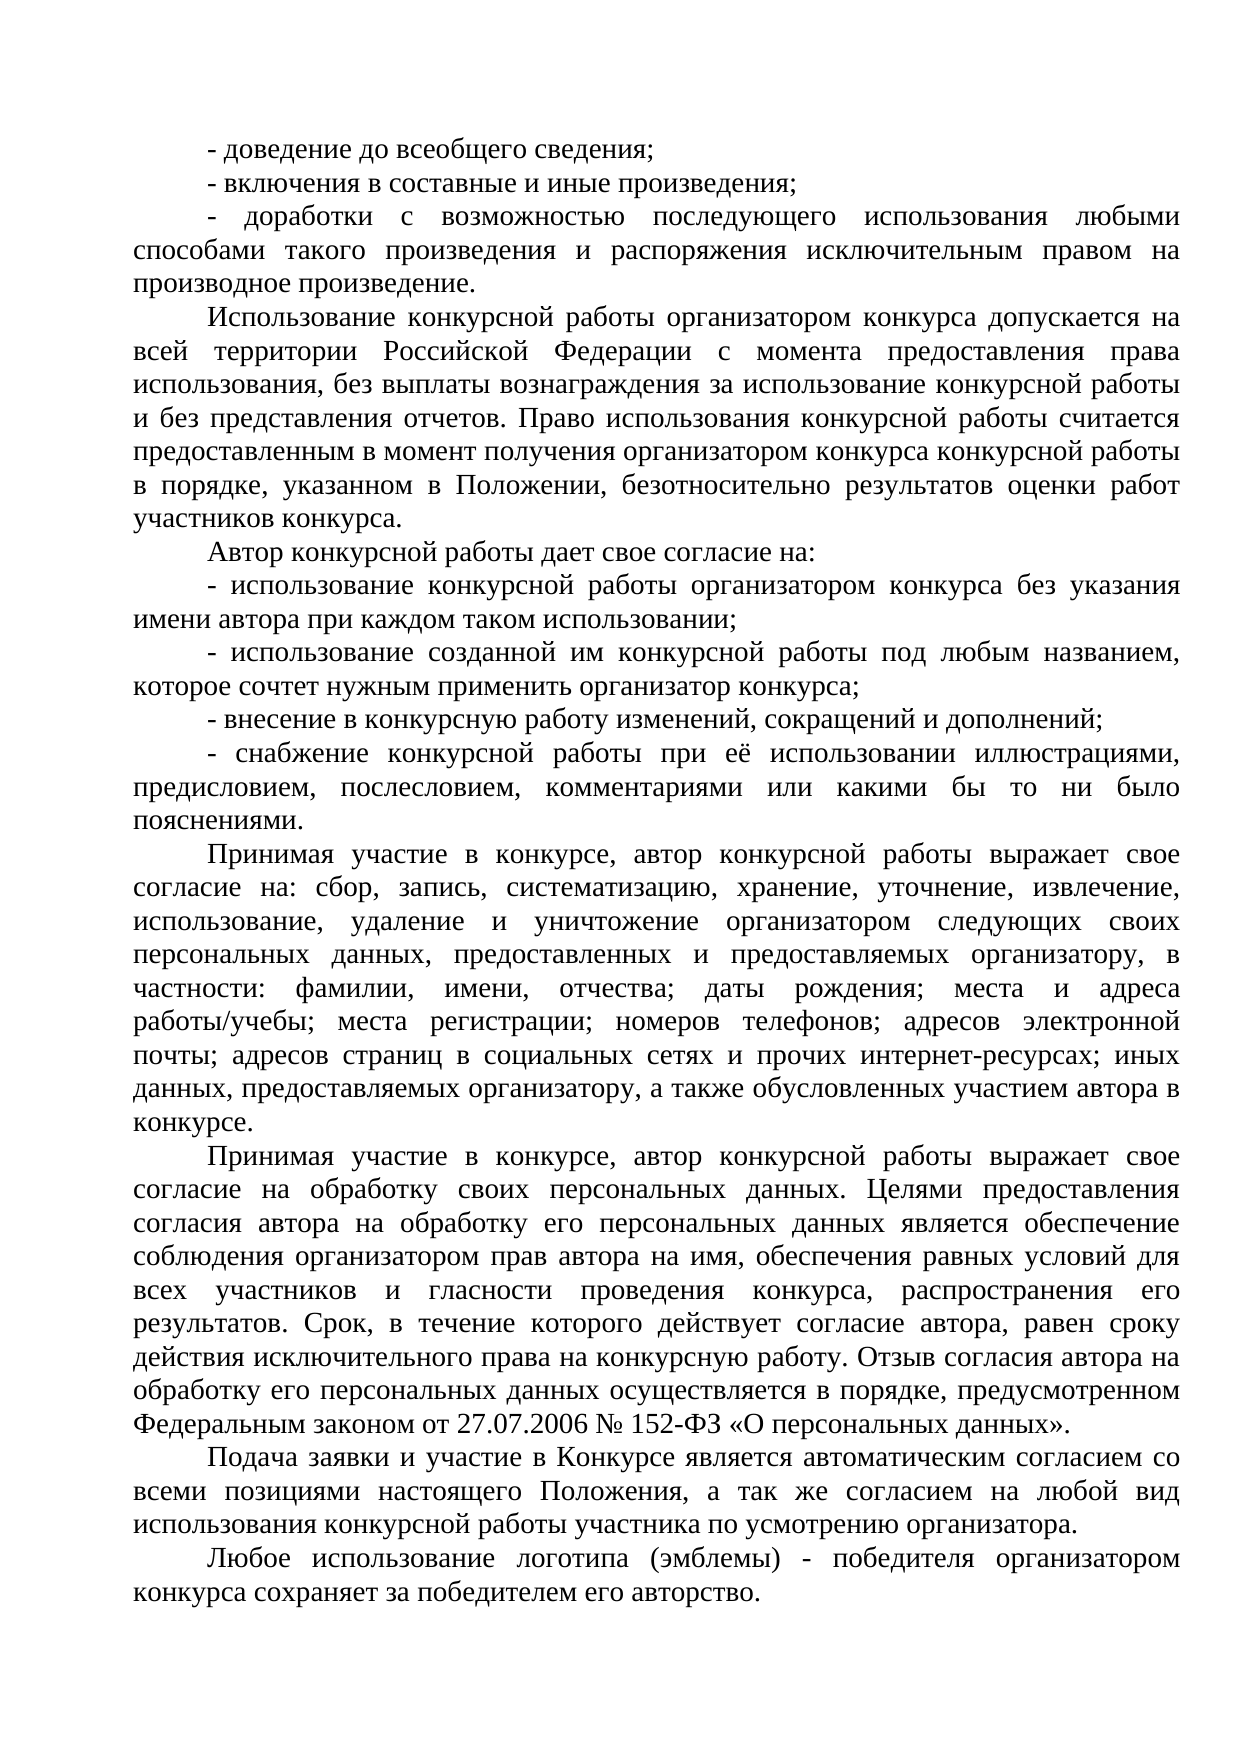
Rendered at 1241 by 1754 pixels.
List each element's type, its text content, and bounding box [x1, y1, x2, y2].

text Принимая участие в конкурсе, автор конкурсной работы выражает свое согласие на: сбор, запись, систематизацию, хранение, уточнение, извлечение, использование, удаление и уничтожение организатором следующих своих персональных данных, предоставленных и предоставляемых организатору, в частности: фамилии, имени, отчества; даты рождения; места и адреса работы/учебы; места регистрации; номеров телефонов; адресов электронной почты; адресов страниц в социальных сетях и прочих интернет-ресурсах; иных данных, предоставляемых организатору, а также обусловленных участием автора в конкурсе. [133, 836, 1181, 1138]
text Подача заявки и участие в Конкурсе является автоматическим согласием со всеми позициями настоящего Положения, а так же согласием на любой вид использования конкурсной работы участника по усмотрению организатора. [133, 1439, 1181, 1540]
text Принимая участие в конкурсе, автор конкурсной работы выражает свое согласие на обработку своих персональных данных. Целями предоставления согласия автора на обработку его персональных данных является обеспечение соблюдения организатором прав автора на имя, обеспечения равных условий для всех участников и гласности проведения конкурса, распространения его результатов. Срок, в течение которого действует согласие автора, равен сроку действия исключительного права на конкурсную работу. Отзыв согласия автора на обработку его персональных данных осуществляется в порядке, предусмотренном Федеральным законом от 27.07.2006 № 152-ФЗ «О персональных данных». [133, 1138, 1181, 1439]
text - внесение в конкурсную работу изменений, сокращений и дополнений; [133, 702, 1181, 735]
text Автор конкурсной работы дает свое согласие на: [133, 534, 1181, 567]
text - включения в составные и иные произведения; [133, 165, 1181, 198]
text - доведение до всеобщего сведения; [133, 131, 1181, 165]
text Использование конкурсной работы организатором конкурса допускается на всей территории Российской Федерации с момента предоставления права использования, без выплаты вознаграждения за использование конкурсной работы и без представления отчетов. Право использования конкурсной работы считается предоставленным в момент получения организатором конкурса конкурсной работы в порядке, указанном в Положении, безотносительно результатов оценки работ участников конкурса. [133, 299, 1181, 534]
text - использование созданной им конкурсной работы под любым названием, которое сочтет нужным применить организатор конкурса; [133, 634, 1181, 702]
text - снабжение конкурсной работы при её использовании иллюстрациями, предисловием, послесловием, комментариями или какими бы то ни было пояснениями. [133, 735, 1181, 836]
text Любое использование логотипа (эмблемы) - победителя организатором конкурса сохраняет за победителем его авторство. [133, 1540, 1181, 1607]
text - использование конкурсной работы организатором конкурса без указания имени автора при каждом таком использовании; [133, 567, 1181, 634]
text - доработки с возможностью последующего использования любыми способами такого произведения и распоряжения исключительным правом на производное произведение. [133, 198, 1181, 299]
